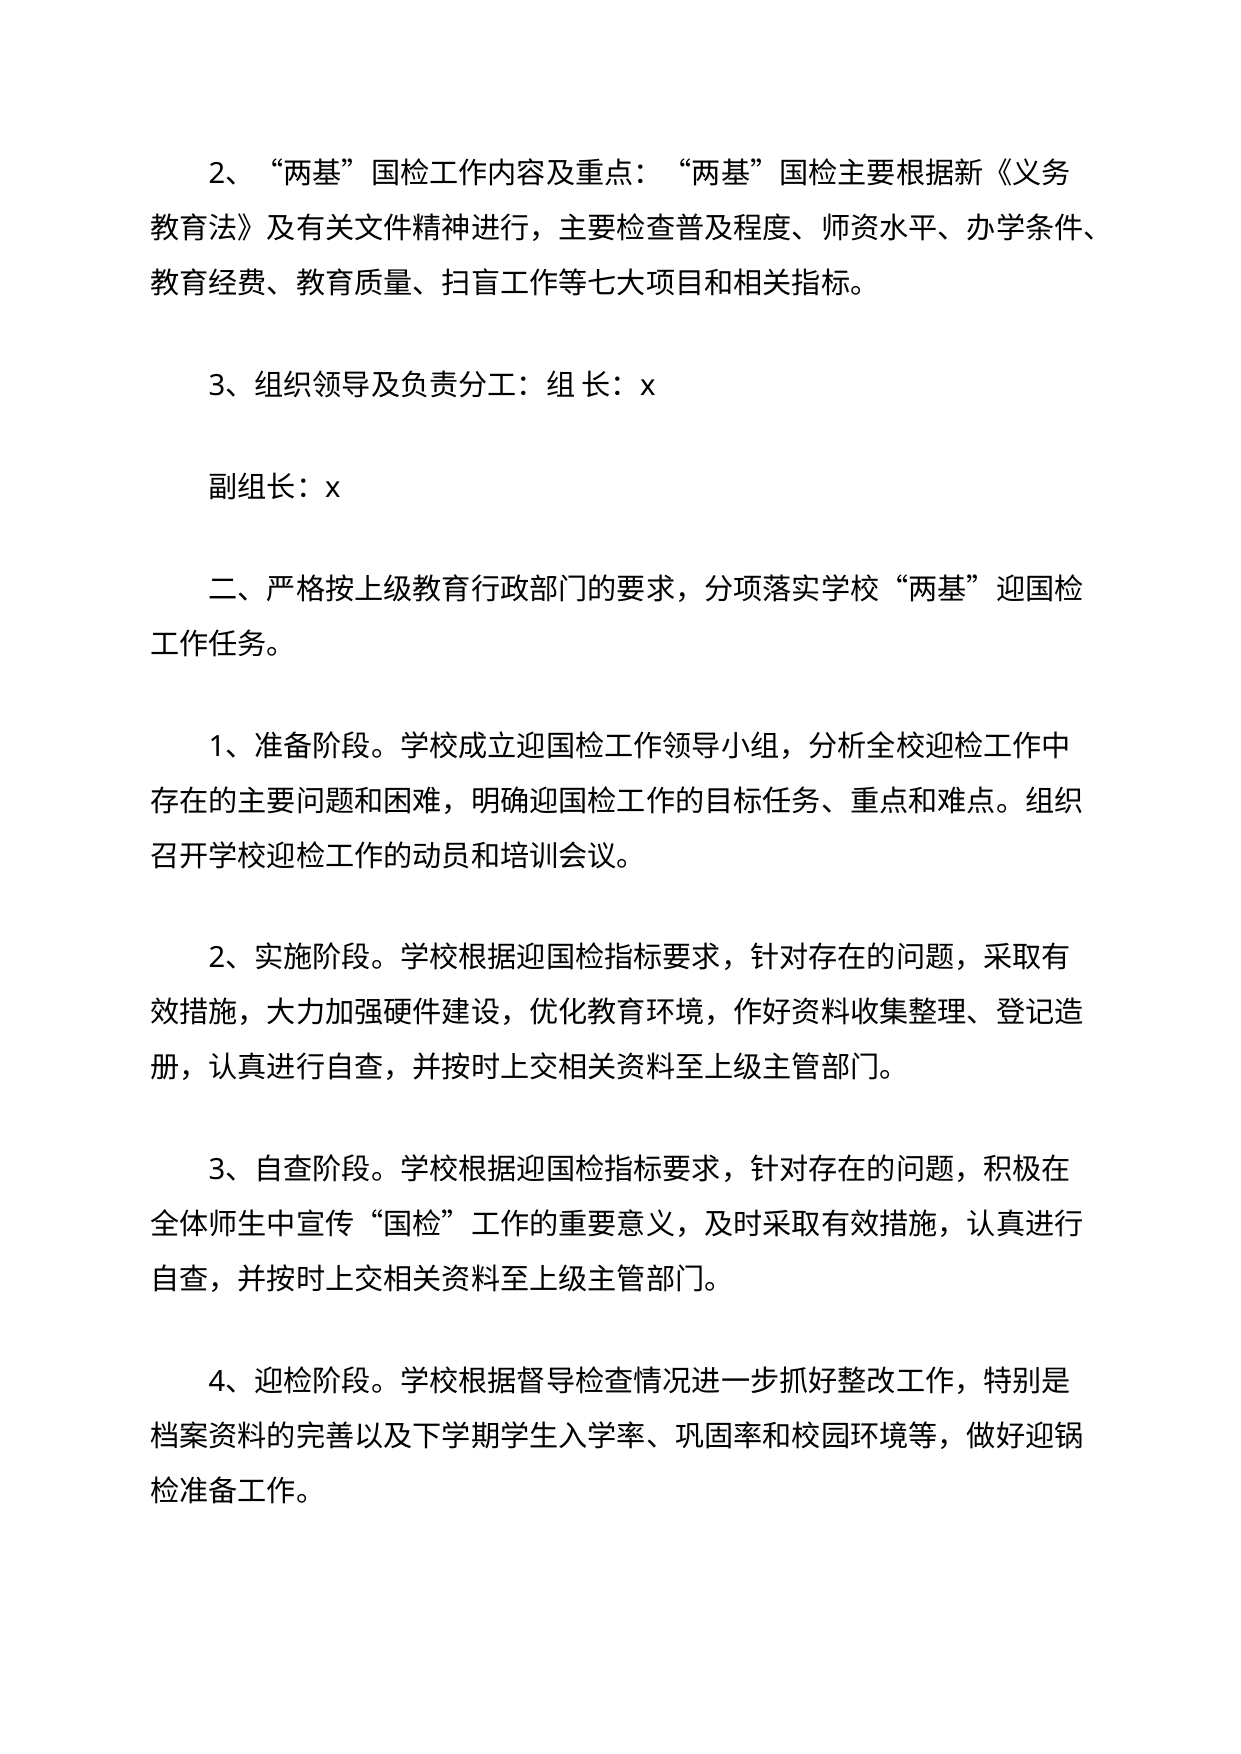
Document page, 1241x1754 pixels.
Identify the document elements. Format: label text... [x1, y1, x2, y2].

text 1、准备阶段。学校成立迎国检工作领导小组，分析全校迎检工作中存在的主要问题和困难，明确迎国检工作的目标任务、重点和难点。组织召开学校迎检工作的动员和培训会议。 [150, 722, 1090, 874]
text 4、迎检阶段。学校根据督导检查情况进一步抓好整改工作，特别是档案资料的完善以及下学期学生入学率、巩固率和校园环境等，做好迎锅检准备工作。 [150, 1357, 1090, 1509]
text 3、组织领导及负责分工：组 长：x [150, 362, 1090, 404]
text 3、自查阶段。学校根据迎国检指标要求，针对存在的问题，积极在全体师生中宣传“国检”工作的重要意义，及时采取有效措施，认真进行自查，并按时上交相关资料至上级主管部门。 [150, 1146, 1090, 1298]
text 二、严格按上级教育行政部门的要求，分项落实学校“两基”迎国检工作任务。 [150, 566, 1090, 663]
text 2、“两基”国检工作内容及重点：“两基”国检主要根据新《义务教育法》及有关文件精神进行，主要检查普及程度、师资水平、办学条件、教育经费、教育质量、扫盲工作等七大项目和相关指标。 [150, 150, 1090, 302]
text 2、实施阶段。学校根据迎国检指标要求，针对存在的问题，采取有效措施，大力加强硬件建设，优化教育环境，作好资料收集整理、登记造册，认真进行自查，并按时上交相关资料至上级主管部门。 [150, 934, 1090, 1086]
text 副组长：x [150, 464, 1090, 506]
